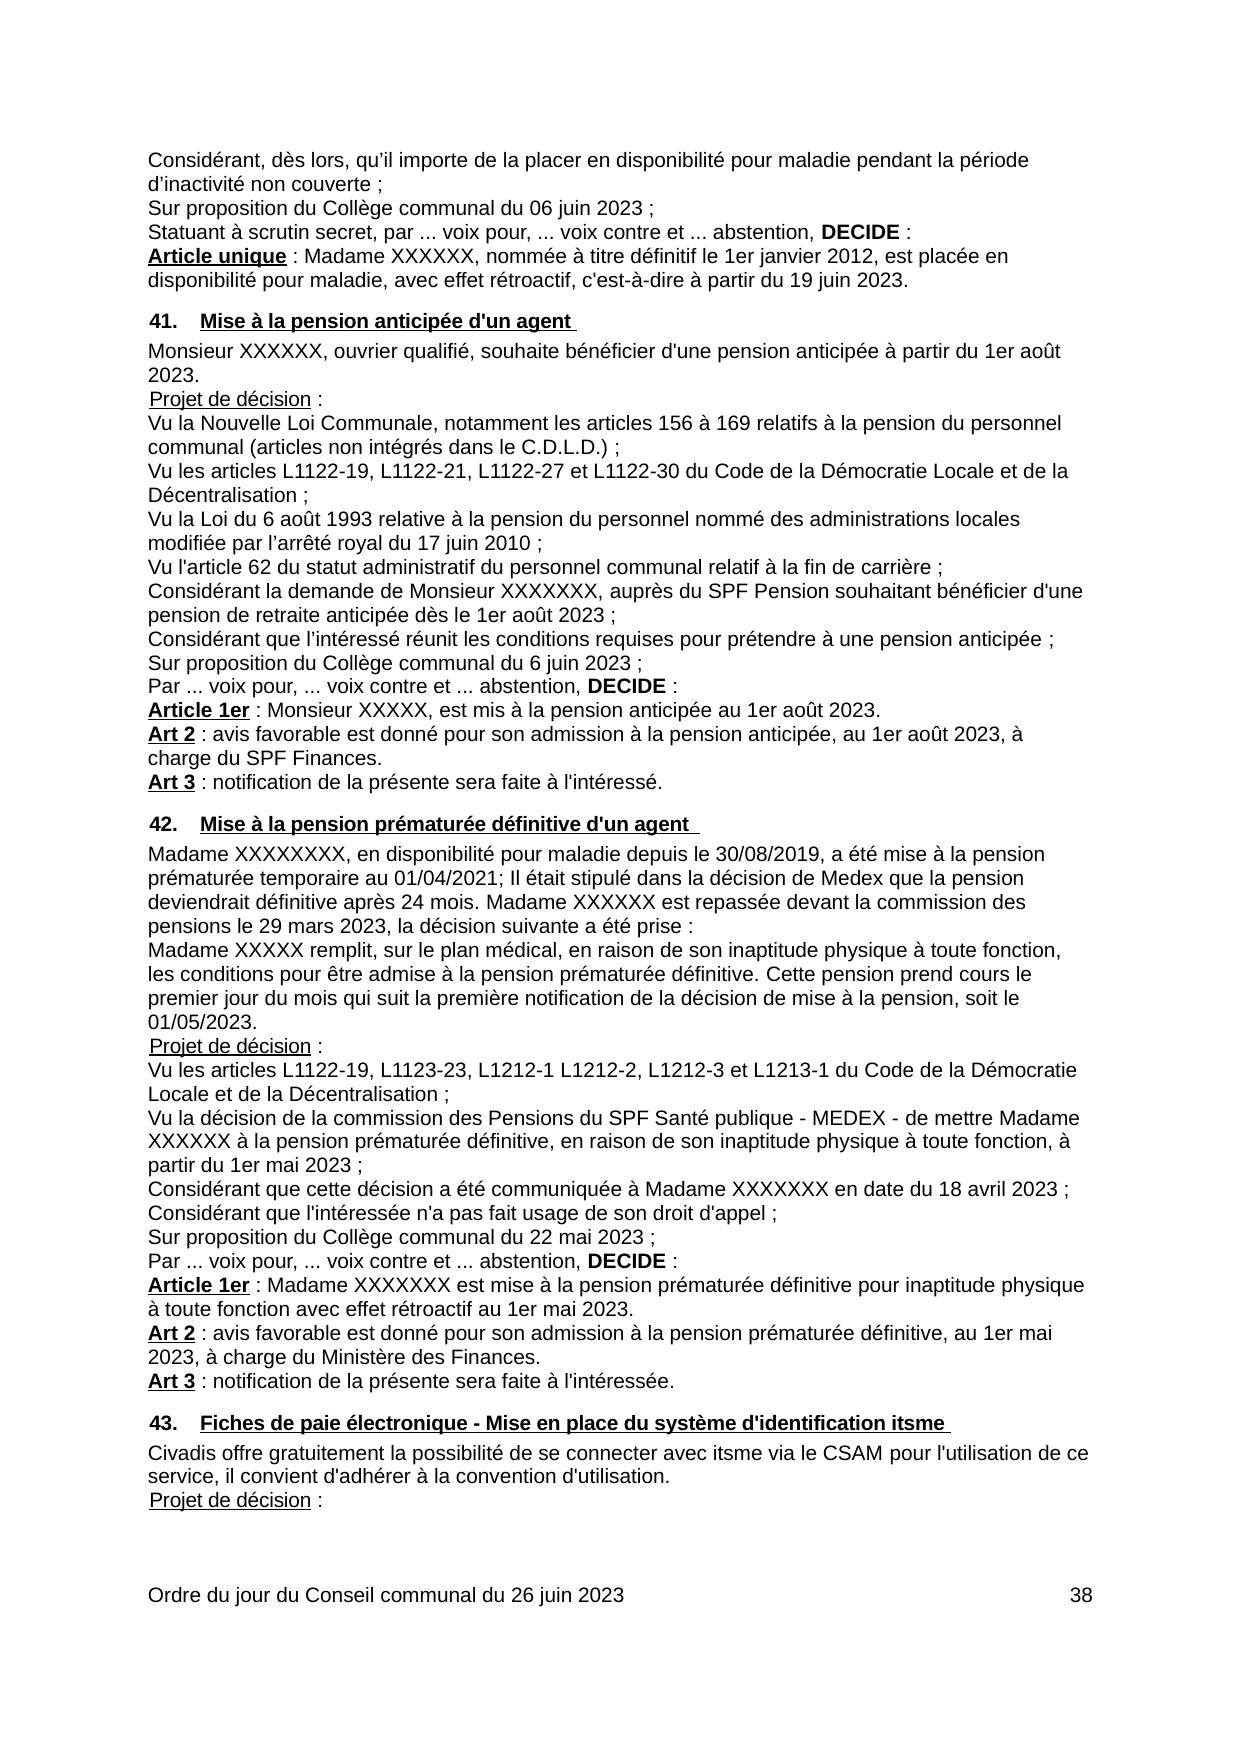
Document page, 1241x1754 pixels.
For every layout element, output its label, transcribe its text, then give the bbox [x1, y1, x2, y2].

text Vu la décision de la commission des Pensions du SPF Santé publique - MEDEX - de mettre Madame XXXXXX à la pension prématurée définitive, en raison de son inaptitude physique à toute fonction, à partir du 1er mai 2023 ; [148, 1105, 1093, 1177]
text Considérant que l'intéressée n'a pas fait usage de son droit d'appel ; [148, 1201, 1093, 1225]
text Monsieur XXXXXX, ouvrier qualifié, souhaite bénéficier d'une pension anticipée à partir du 1er août 2023. [148, 339, 1093, 387]
text Projet de décision : [149, 1033, 1184, 1057]
text Article 1er : Monsieur XXXXX, est mis à la pension anticipée au 1er août 2023. [148, 698, 1093, 722]
text Civadis offre gratuitement la possibilité de se connecter avec itsme via le CSAM pour l'utilisation de ce service, il convient d'adhérer à la convention d'utilisation. [148, 1440, 1093, 1488]
text Article 1er : Madame XXXXXXX est mise à la pension prématurée définitive pour inaptitude physique à toute fonction avec effet rétroactif au 1er mai 2023. [148, 1273, 1093, 1321]
text Considérant que l’intéressé réunit les conditions requises pour prétendre à une pension anticipée ; [148, 626, 1093, 650]
text Considérant, dès lors, qu’il importe de la placer en disponibilité pour maladie pendant la période d’inactivité non couverte ; [148, 148, 1093, 196]
text 41. Mise à la pension anticipée d'un agent [149, 309, 1184, 333]
text Considérant la demande de Monsieur XXXXXXX, auprès du SPF Pension souhaitant bénéficier d'une pension de retraite anticipée dès le 1er août 2023 ; [148, 578, 1093, 626]
text Par ... voix pour, ... voix contre et ... abstention, DECIDE : [148, 674, 1093, 698]
text Art 3 : notification de la présente sera faite à l'intéressé. [148, 770, 1093, 794]
text Projet de décision : [149, 1488, 1184, 1512]
text Madame XXXXX remplit, sur le plan médical, en raison de son inaptitude physique à toute fonction, les conditions pour être admise à la pension prématurée définitive. Cette pension prend cours le premier jour du mois qui suit la première notification de la décision de mise à la pension, soit le 01/05/2023. [148, 938, 1093, 1033]
text Vu la Loi du 6 août 1993 relative à la pension du personnel nommé des administrations locales modifiée par l’arrêté royal du 17 juin 2010 ; [148, 507, 1093, 554]
text Vu les articles L1122-19, L1123-23, L1212-1 L1212-2, L1212-3 et L1213-1 du Code de la Démocratie Locale et de la Décentralisation ; [148, 1057, 1093, 1105]
text Vu l'article 62 du statut administratif du personnel communal relatif à la fin de carrière ; [148, 554, 1093, 578]
text Statuant à scrutin secret, par ... voix pour, ... voix contre et ... abstention, DECIDE : [148, 219, 1093, 243]
text 43. Fiches de paie électronique - Mise en place du système d'identification itsme [149, 1411, 1184, 1434]
text Sur proposition du Collège communal du 6 juin 2023 ; [148, 650, 1093, 674]
text Art 2 : avis favorable est donné pour son admission à la pension prématurée définitive, au 1er mai 2023, à charge du Ministère des Finances. [148, 1321, 1093, 1369]
text Projet de décision : [149, 387, 1184, 411]
text Considérant que cette décision a été communiquée à Madame XXXXXXX en date du 18 avril 2023 ; [148, 1177, 1093, 1201]
text Art 2 : avis favorable est donné pour son admission à la pension anticipée, au 1er août 2023, à charge du SPF Finances. [148, 722, 1093, 770]
text Art 3 : notification de la présente sera faite à l'intéressée. [148, 1369, 1093, 1393]
text 42. Mise à la pension prématurée définitive d'un agent [149, 812, 1184, 836]
text Sur proposition du Collège communal du 22 mai 2023 ; [148, 1225, 1093, 1249]
text Article unique : Madame XXXXXX, nommée à titre définitif le 1er janvier 2012, est placée en disponibilité pour maladie, avec effet rétroactif, c'est-à-dire à partir du 19 juin 2023. [148, 243, 1093, 291]
text Par ... voix pour, ... voix contre et ... abstention, DECIDE : [148, 1249, 1093, 1273]
text Sur proposition du Collège communal du 06 juin 2023 ; [148, 196, 1093, 219]
text Madame XXXXXXXX, en disponibilité pour maladie depuis le 30/08/2019, a été mise à la pension prématurée temporaire au 01/04/2021; Il était stipulé dans la décision de Medex que la pension deviendrait définitive après 24 mois. Madame XXXXXX est repassée devant la commission des pensions le 29 mars 2023, la décision suivante a été prise : [148, 842, 1093, 938]
text Vu les articles L1122-19, L1122-21, L1122-27 et L1122-30 du Code de la Démocratie Locale et de la Décentralisation ; [148, 459, 1093, 507]
text Vu la Nouvelle Loi Communale, notamment les articles 156 à 169 relatifs à la pension du personnel communal (articles non intégrés dans le C.D.L.D.) ; [148, 411, 1093, 459]
